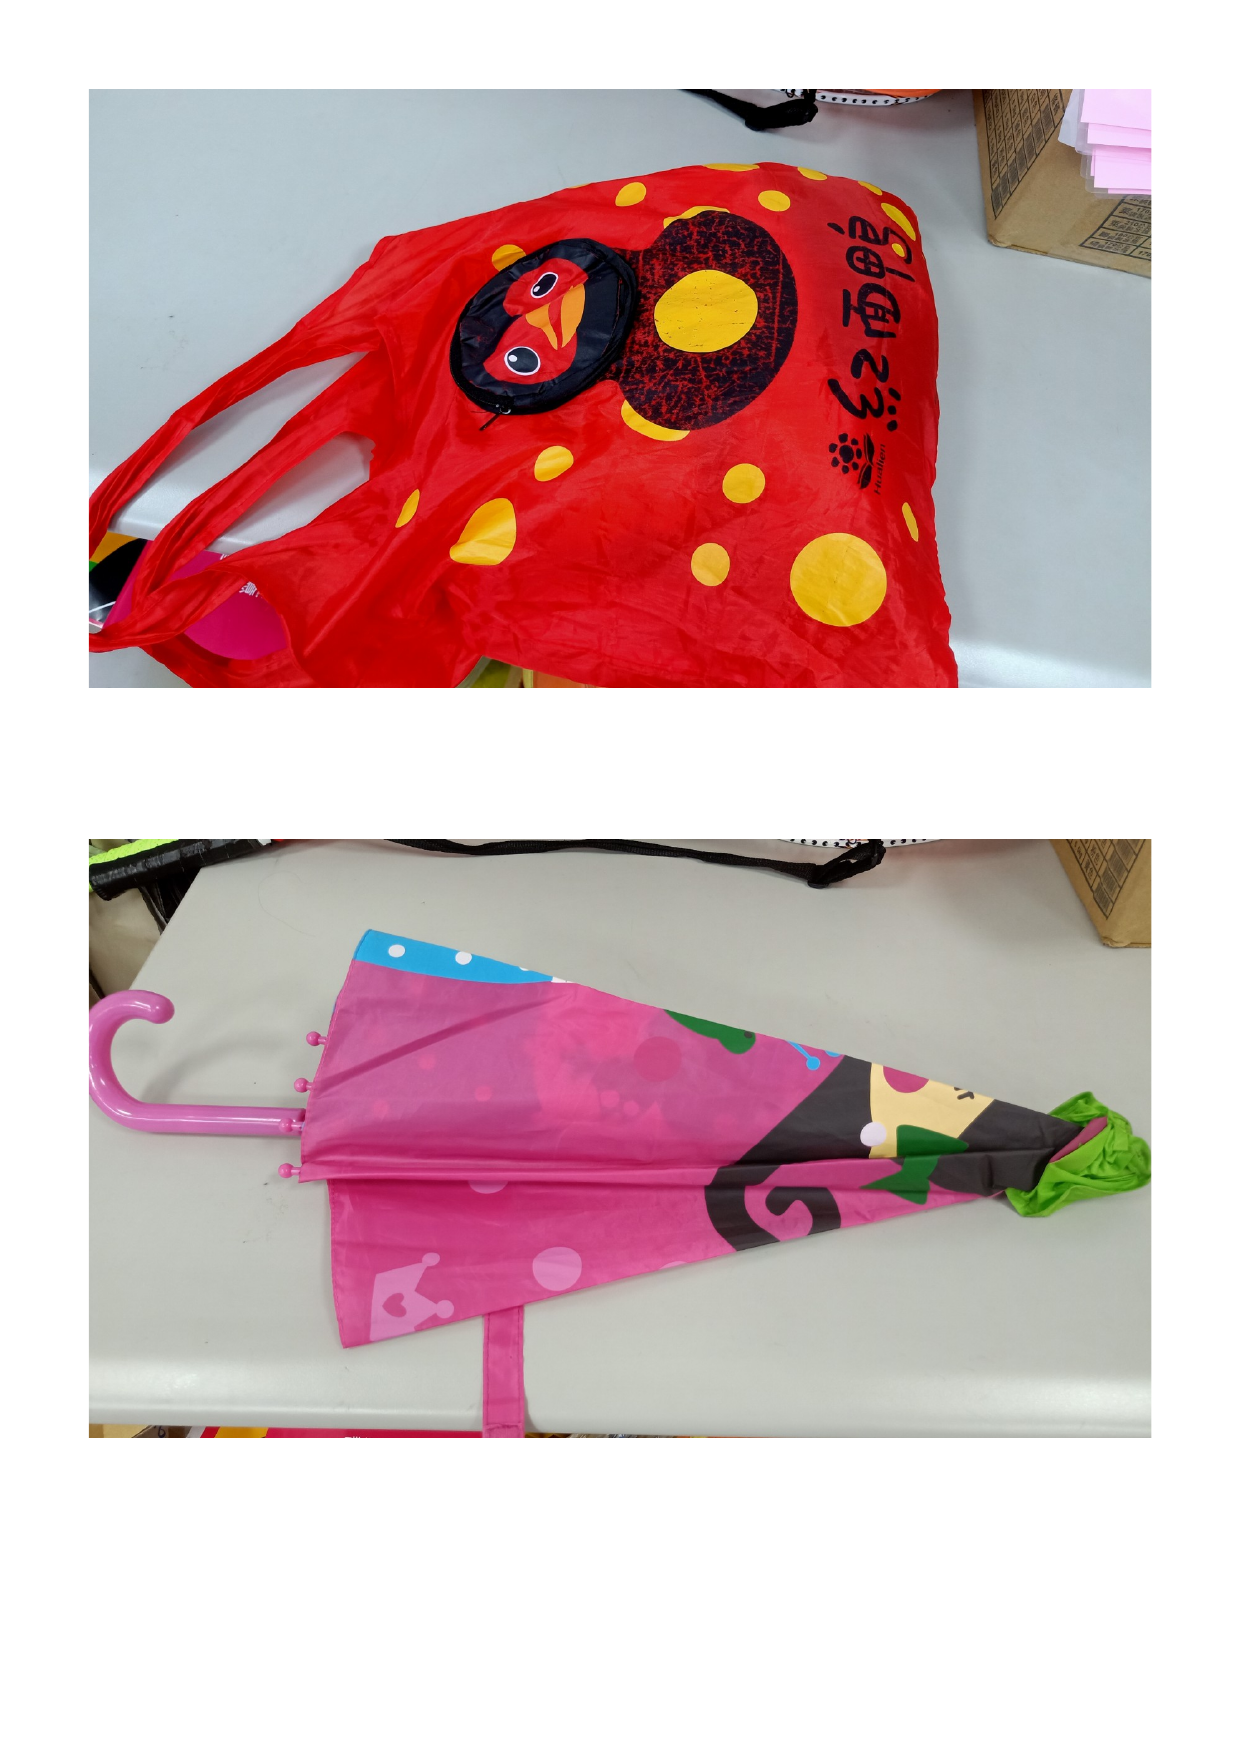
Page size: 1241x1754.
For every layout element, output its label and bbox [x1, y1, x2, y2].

picture [88, 839, 1152, 1438]
picture [88, 89, 1152, 688]
